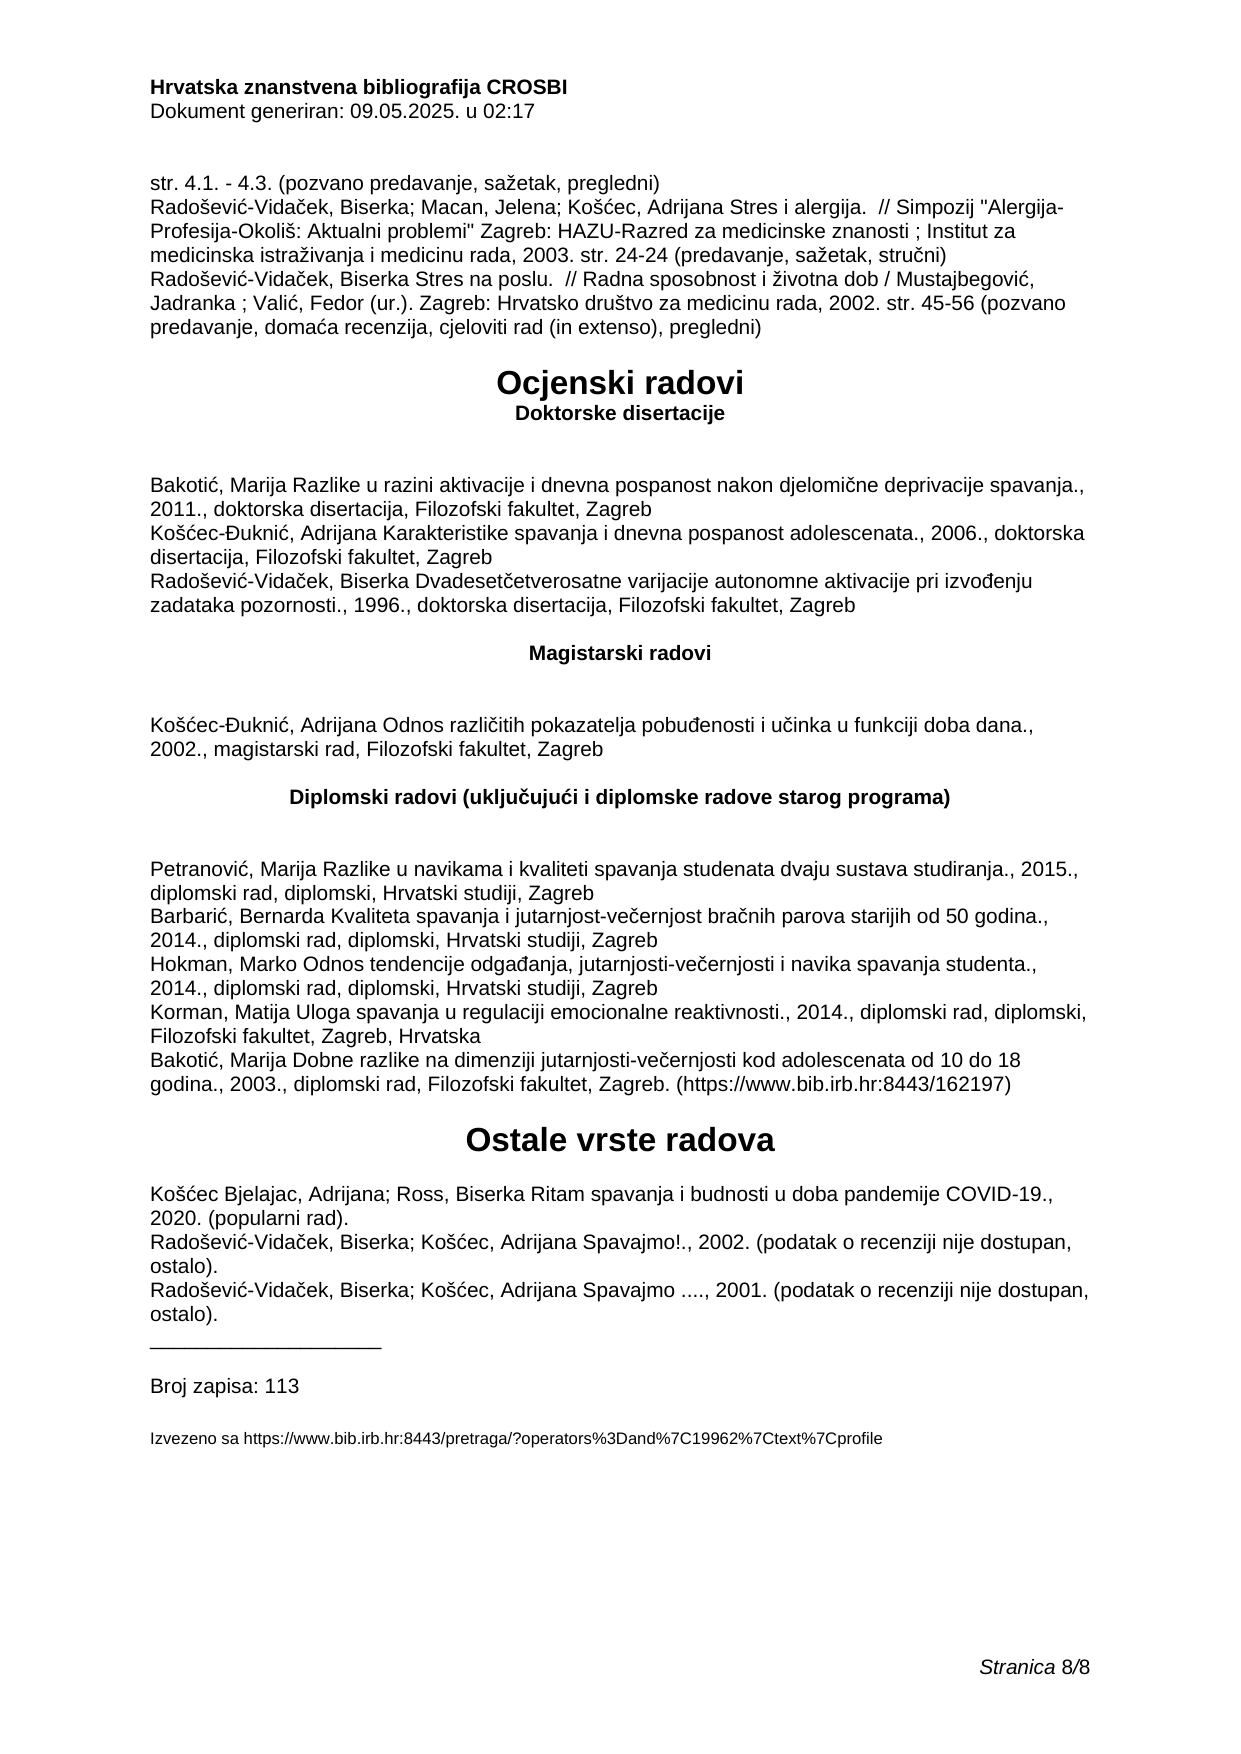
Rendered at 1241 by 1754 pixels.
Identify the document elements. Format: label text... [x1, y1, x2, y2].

text Hokman, Marko [150, 952, 1090, 1000]
subtitle Ostale vrste radova [150, 1120, 1090, 1158]
text Bakotić, Marija [150, 1048, 1090, 1096]
text ____________________ [150, 1326, 1090, 1350]
text Barbarić, Bernarda [150, 904, 1090, 952]
text Radošević-Vidaček, Biserka; Košćec, Adrijana [150, 1278, 1090, 1326]
text Radošević-Vidaček, Biserka [150, 267, 1090, 339]
text Izvezeno sa https://www.bib.irb.hr:8443/pretraga/?operators%3Dand%7C19962%7Ctext%7Cprofile [150, 1429, 1090, 1448]
subtitle Ocjenski radovi [150, 363, 1090, 401]
text Košćec-Đuknić, Adrijana [150, 521, 1090, 569]
text Radošević-Vidaček, Biserka; Košćec, Adrijana [150, 1230, 1090, 1278]
subtitle Doktorske disertacije [150, 401, 1090, 425]
subtitle Diplomski radovi (uključujući i diplomske radove starog programa) [150, 784, 1090, 808]
text Korman, Matija [150, 1000, 1090, 1048]
text Petranović, Marija [150, 856, 1090, 904]
text Košćec-Đuknić, Adrijana [150, 713, 1090, 761]
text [150, 171, 1090, 195]
text Košćec Bjelajac, Adrijana; Ross, Biserka [150, 1182, 1090, 1230]
text Radošević-Vidaček, Biserka [150, 569, 1090, 617]
text Broj zapisa: 113 [150, 1374, 1090, 1398]
text Radošević-Vidaček, Biserka; Macan, Jelena; Košćec, Adrijana [150, 195, 1090, 267]
text Bakotić, Marija [150, 473, 1090, 521]
subtitle Magistarski radovi [150, 641, 1090, 665]
